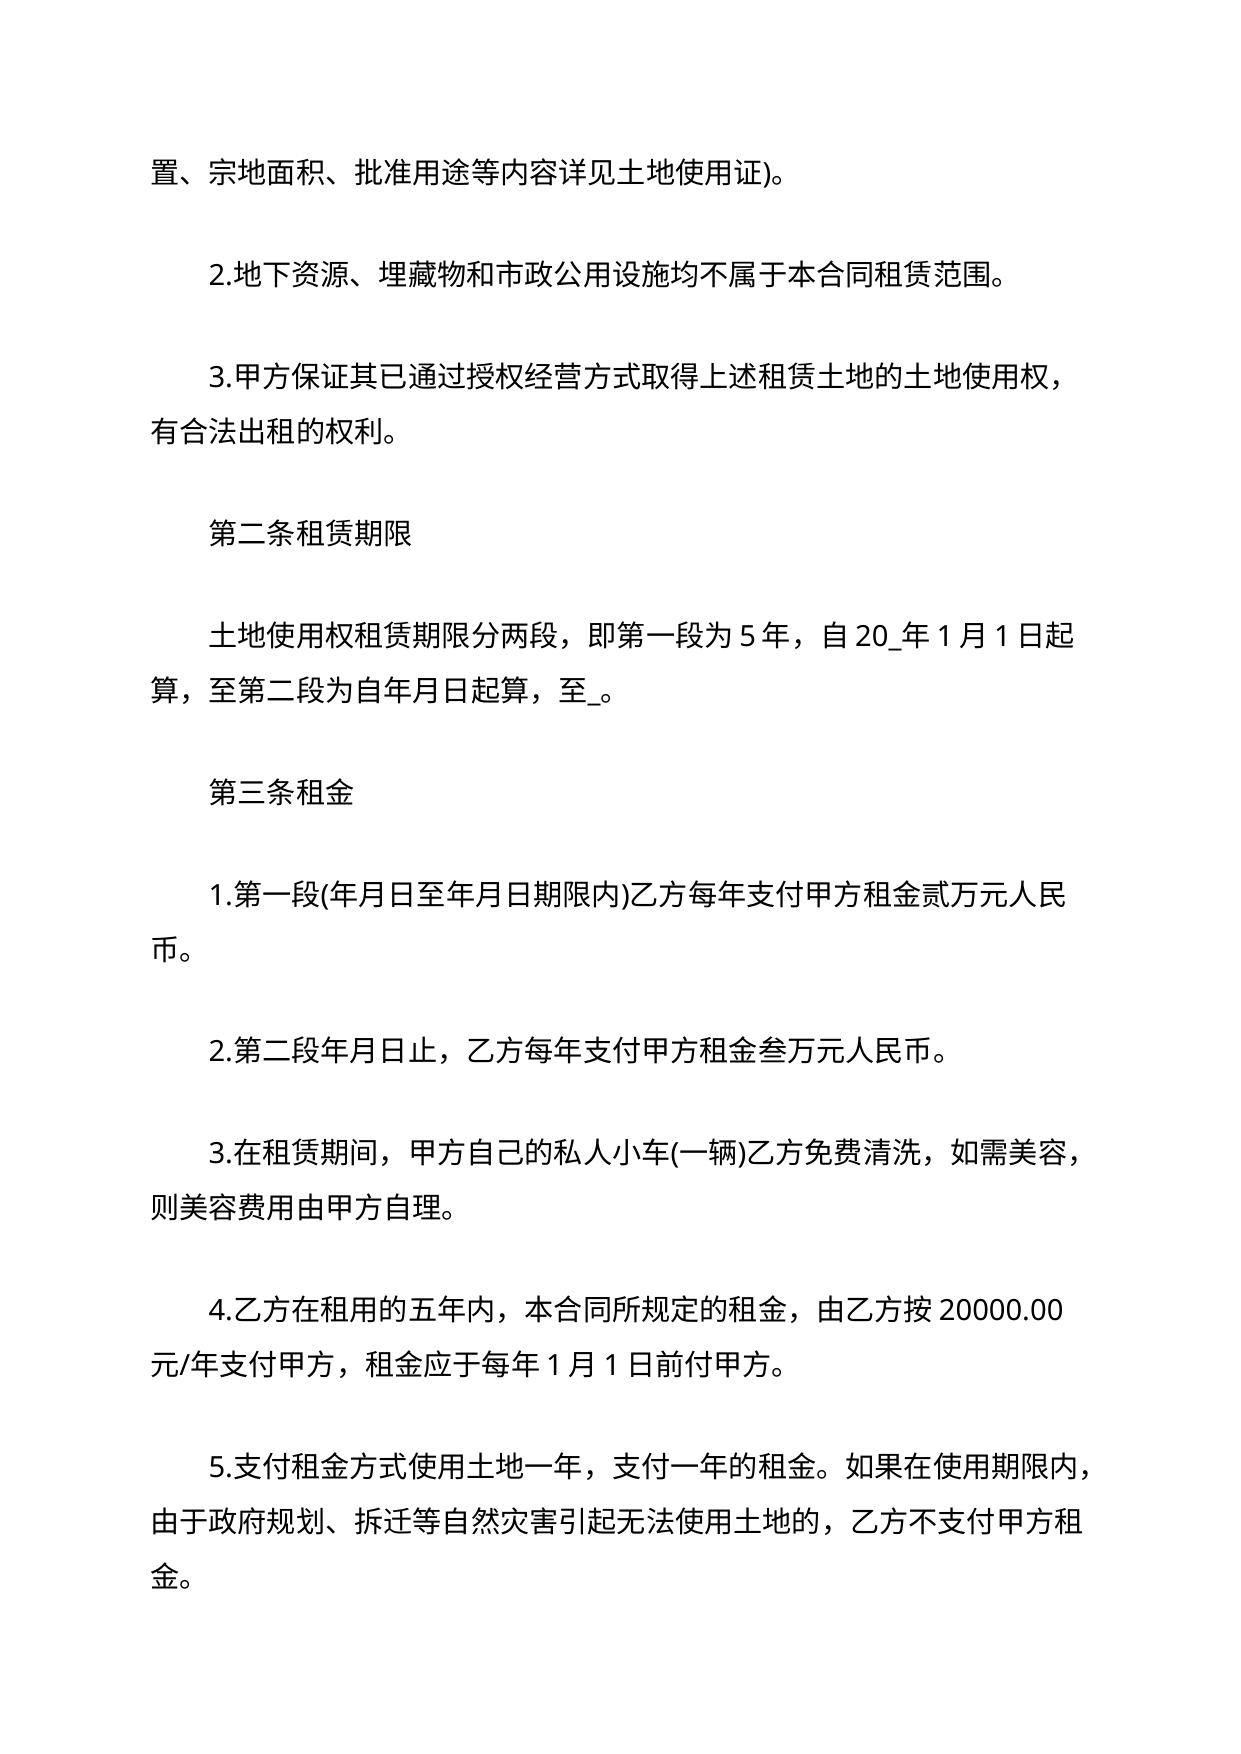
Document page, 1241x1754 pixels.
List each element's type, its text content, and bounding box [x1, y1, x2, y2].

text 土地使用权租赁期限分两段，即第一段为5年，自20_年1月1日起算，至第二段为自年月日起算，至_。 [150, 612, 1090, 710]
text 第三条租金 [150, 769, 1090, 812]
text 2.地下资源、埋藏物和市政公用设施均不属于本合同租赁范围。 [150, 252, 1090, 294]
text 3.在租赁期间，甲方自己的私人小车(一辆)乙方免费清洗，如需美容，则美容费用由甲方自理。 [150, 1130, 1090, 1227]
text 2.第二段年月日止，乙方每年支付甲方租金叁万元人民币。 [150, 1028, 1090, 1070]
text 第二条租赁期限 [150, 511, 1090, 553]
text 1.第一段(年月日至年月日期限内)乙方每年支付甲方租金贰万元人民币。 [150, 871, 1090, 968]
text 3.甲方保证其已通过授权经营方式取得上述租赁土地的土地使用权，有合法出租的权利。 [150, 354, 1090, 451]
text 4.乙方在租用的五年内，本合同所规定的租金，由乙方按20000.00元/年支付甲方，租金应于每年1月1日前付甲方。 [150, 1287, 1090, 1384]
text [150, 150, 1090, 192]
text 5.支付租金方式使用土地一年，支付一年的租金。如果在使用期限内，由于政府规划、拆迁等自然灾害引起无法使用土地的，乙方不支付甲方租金。 [150, 1444, 1090, 1596]
